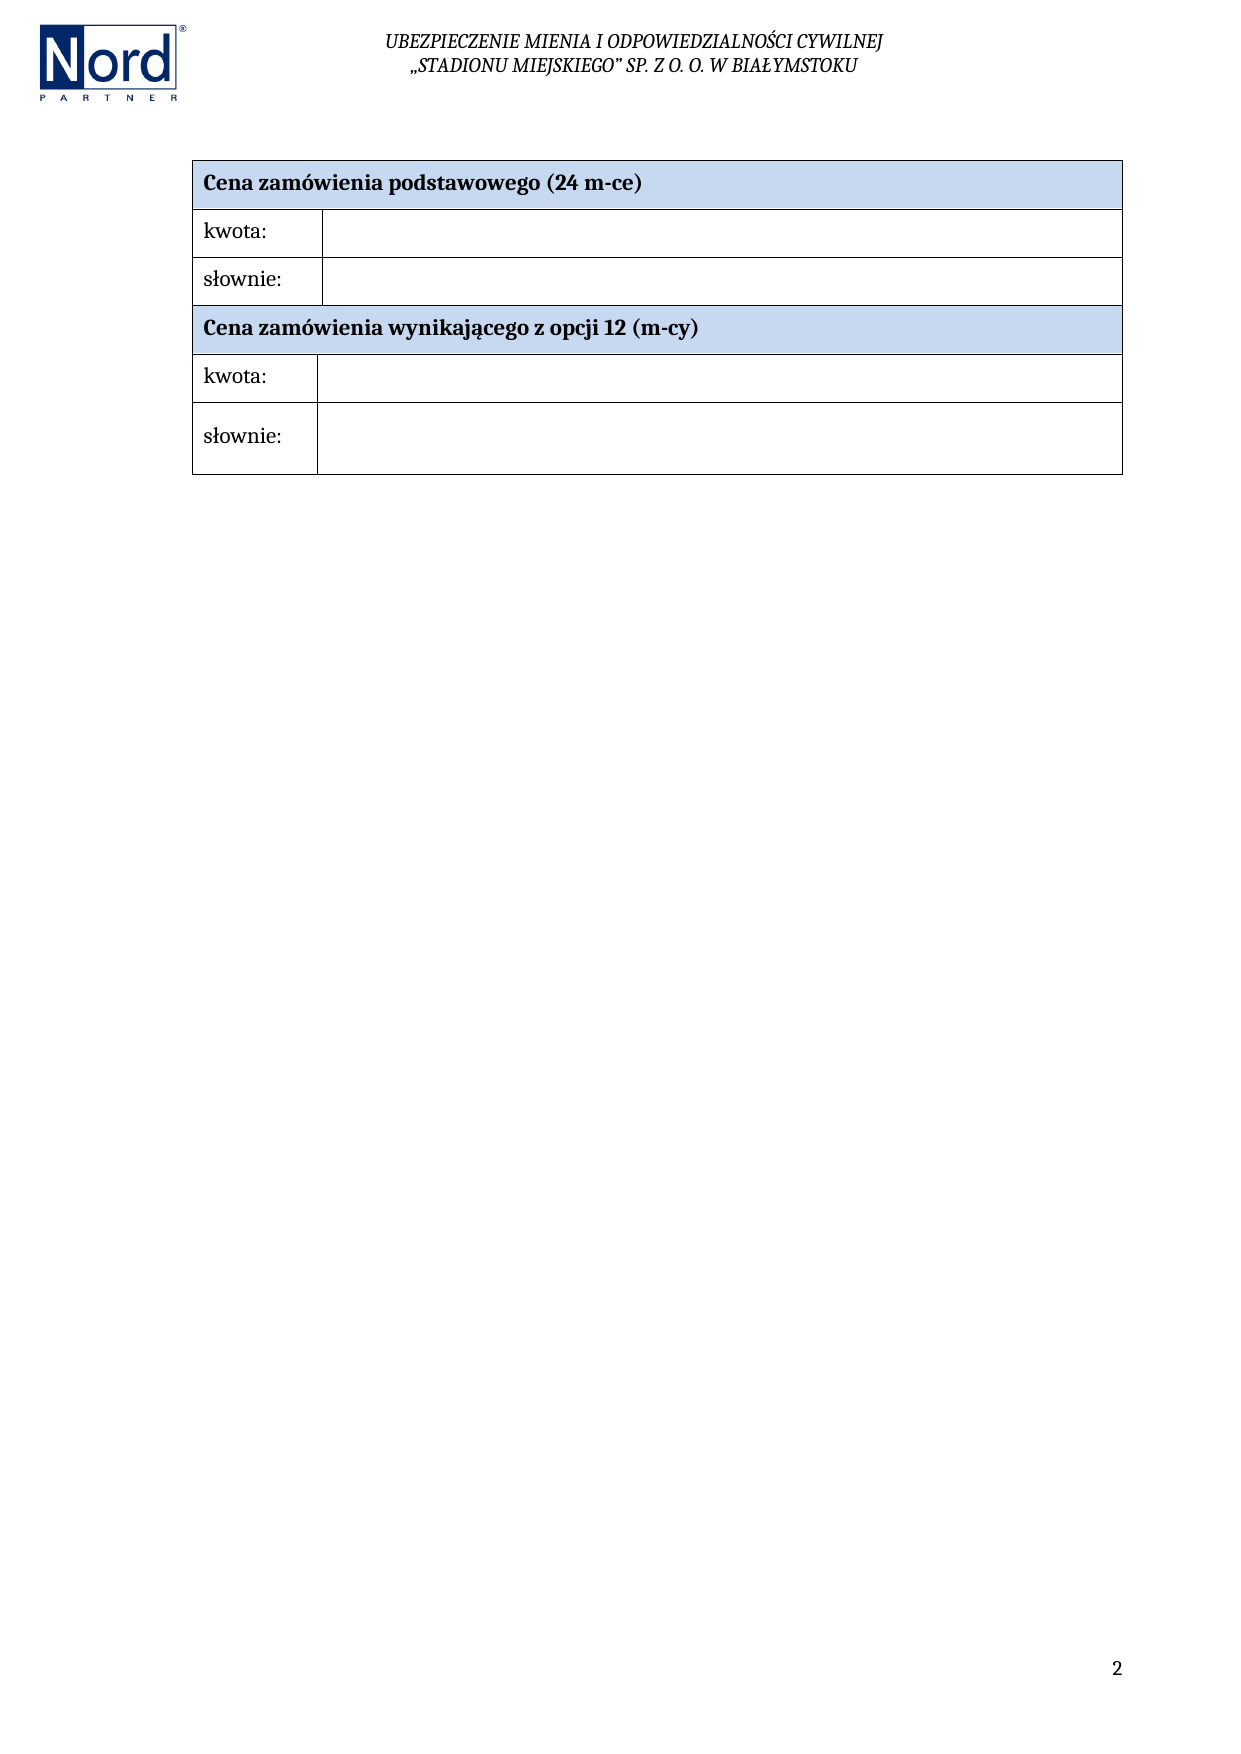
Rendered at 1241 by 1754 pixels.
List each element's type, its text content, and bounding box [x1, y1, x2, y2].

table_header Cena zamówienia podstawowego (24 m-ce) [193, 161, 1122, 208]
table_cell kwota: [193, 210, 322, 257]
table_cell słownie: [193, 403, 317, 474]
table_cell kwota: [193, 355, 317, 402]
picture [33, 21, 190, 103]
table_cell [318, 403, 1122, 474]
table_cell [323, 258, 1122, 305]
table_cell słownie: [193, 258, 322, 305]
table_cell [323, 210, 1122, 257]
table_cell Cena zamówienia wynikającego z opcji 12 (m-cy) [193, 306, 1122, 353]
table_cell [318, 355, 1122, 402]
